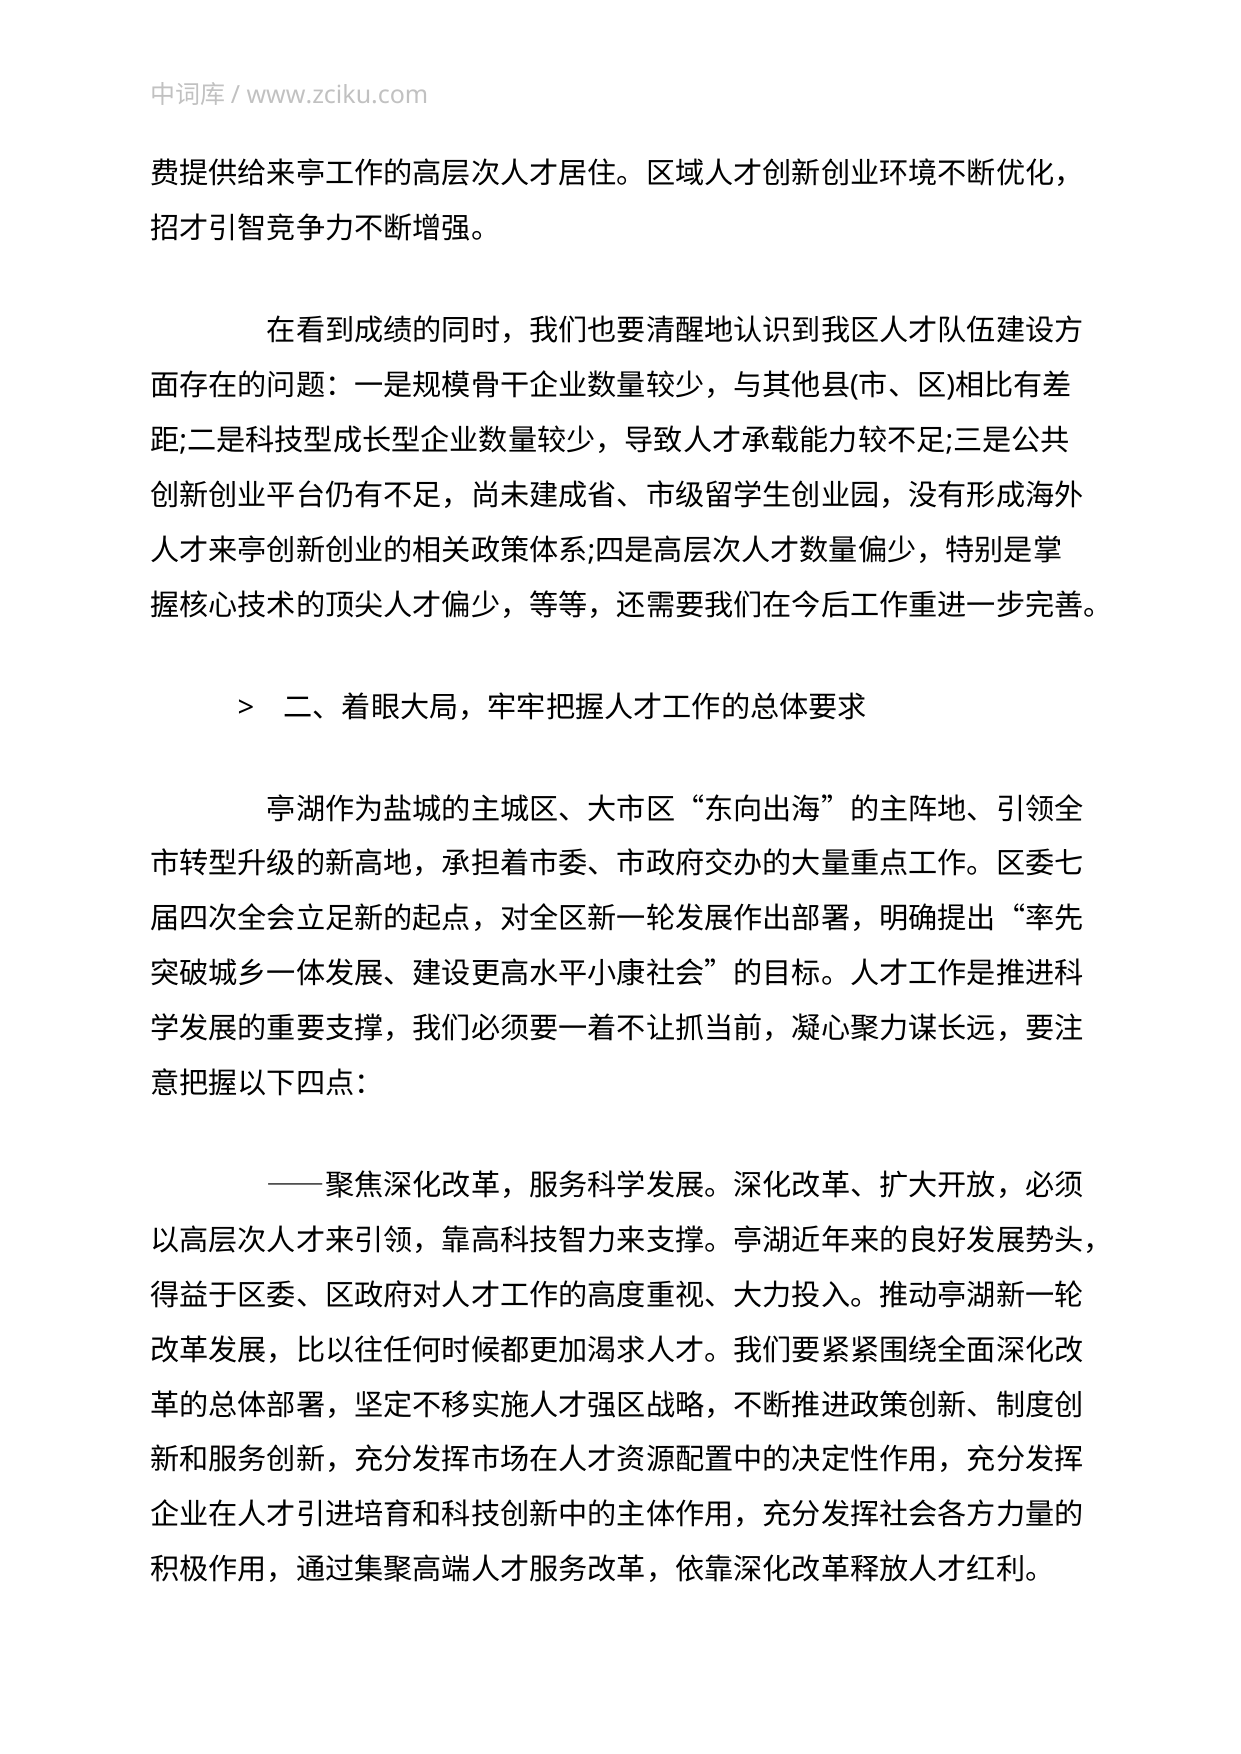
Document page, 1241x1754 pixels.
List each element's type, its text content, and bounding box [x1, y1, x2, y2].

text ——聚焦深化改革，服务科学发展。深化改革、扩大开放，必须以高层次人才来引领，靠高科技智力来支撑。亭湖近年来的良好发展势头，得益于区委、区政府对人才工作的高度重视、大力投入。推动亭湖新一轮改革发展，比以往任何时候都更加渴求人才。我们要紧紧围绕全面深化改革的总体部署，坚定不移实施人才强区战略，不断推进政策创新、制度创新和服务创新，充分发挥市场在人才资源配置中的决定性作用，充分发挥企业在人才引进培育和科技创新中的主体作用，充分发挥社会各方力量的积极作用，通过集聚高端人才服务改革，依靠深化改革释放人才红利。 [150, 1161, 1090, 1588]
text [150, 150, 1090, 247]
text 在看到成绩的同时，我们也要清醒地认识到我区人才队伍建设方面存在的问题：一是规模骨干企业数量较少，与其他县(市、区)相比有差距;二是科技型成长型企业数量较少，导致人才承载能力较不足;三是公共创新创业平台仍有不足，尚未建成省、市级留学生创业园，没有形成海外人才来亭创新创业的相关政策体系;四是高层次人才数量偏少，特别是掌握核心技术的顶尖人才偏少，等等，还需要我们在今后工作重进一步完善。 [150, 307, 1090, 624]
text > 二、着眼大局，牢牢把握人才工作的总体要求 [150, 683, 1090, 726]
text 亭湖作为盐城的主城区、大市区“东向出海”的主阵地、引领全市转型升级的新高地，承担着市委、市政府交办的大量重点工作。区委七届四次全会立足新的起点，对全区新一轮发展作出部署，明确提出“率先突破城乡一体发展、建设更高水平小康社会”的目标。人才工作是推进科学发展的重要支撑，我们必须要一着不让抓当前，凝心聚力谋长远，要注意把握以下四点： [150, 785, 1090, 1102]
